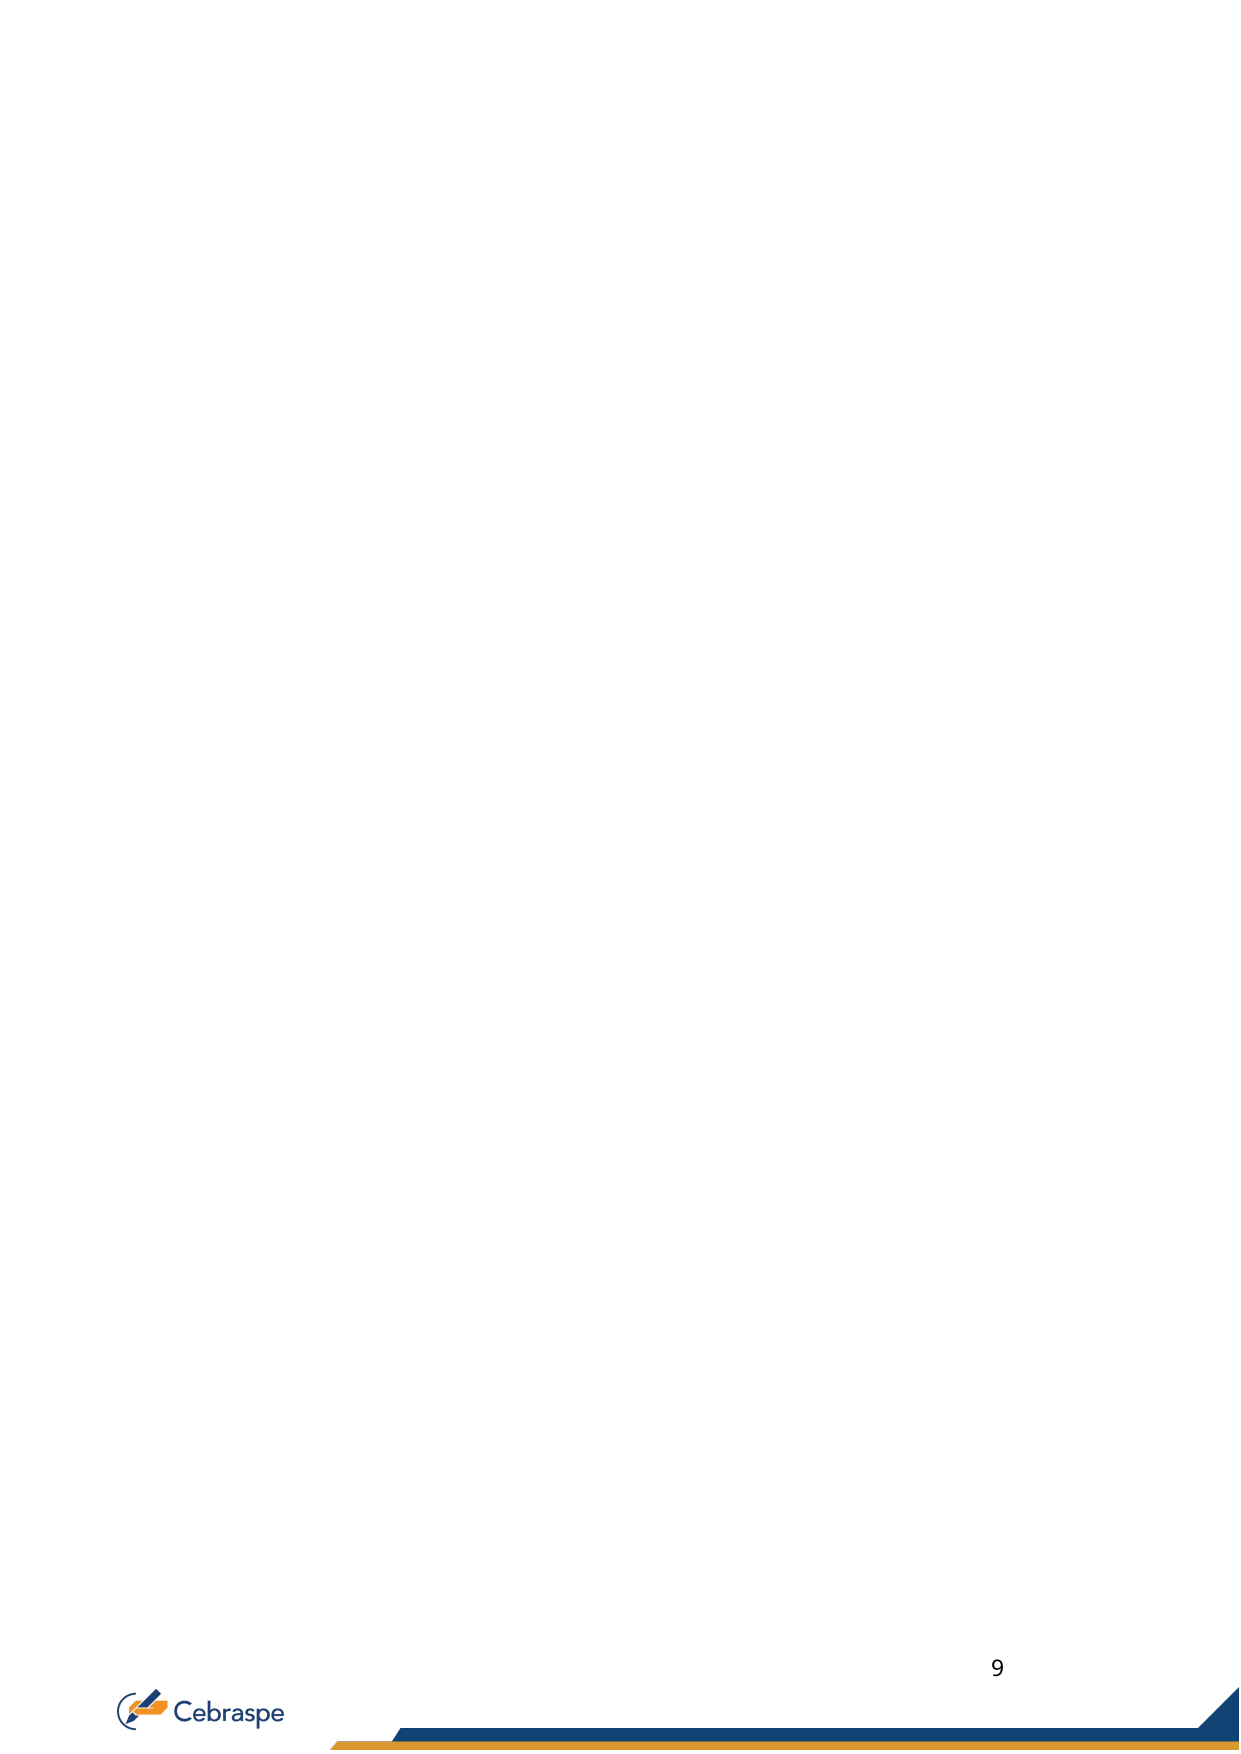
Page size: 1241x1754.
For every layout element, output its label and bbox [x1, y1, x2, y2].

picture [0, 1657, 1239, 1750]
